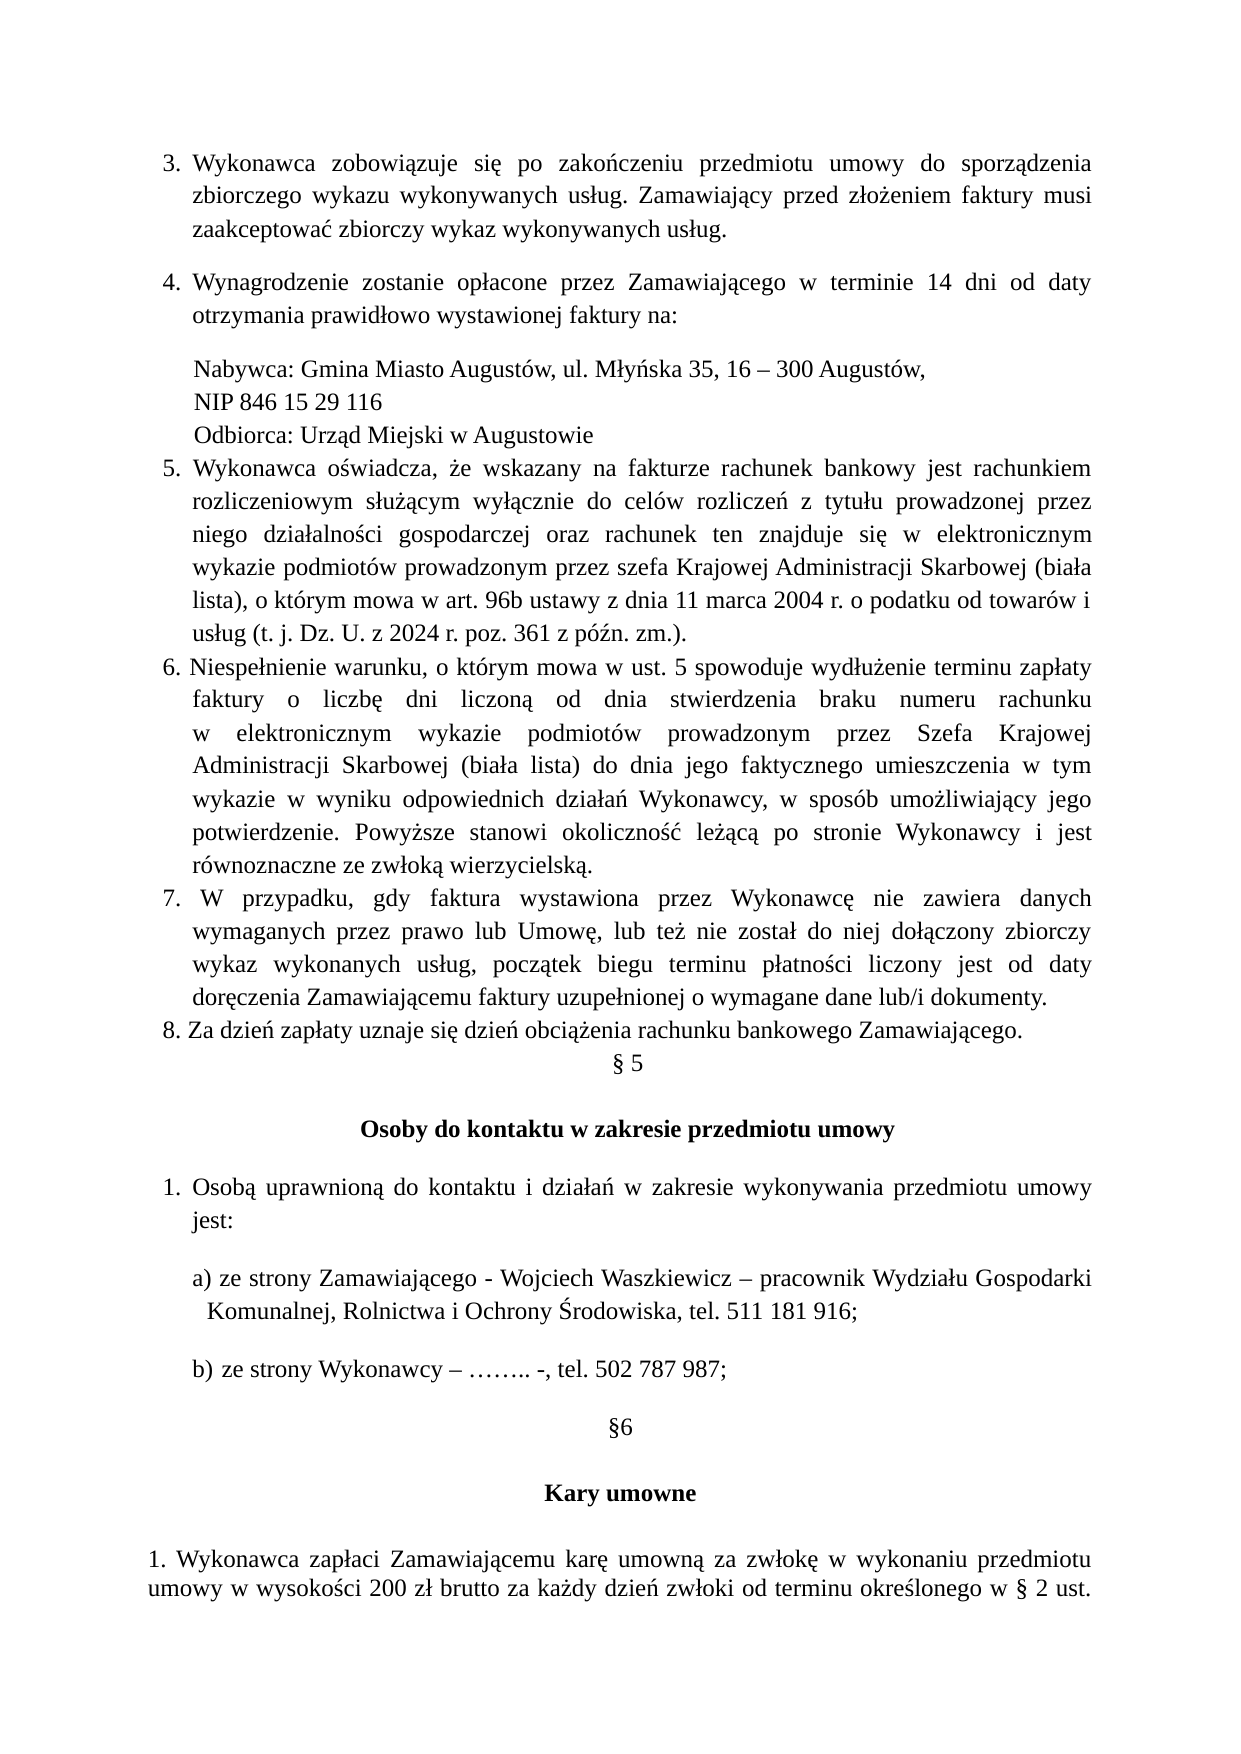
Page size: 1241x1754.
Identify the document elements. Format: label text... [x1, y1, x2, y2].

list Wykonawca zobowiązuje się po zakończeniu przedmiotu umowy do sporządzenia zbiorczego wykazu wykonywanych usług. Zamawiający przed złożeniem faktury musi zaakceptować zbiorczy wykaz wykonywanych usług. [162, 148, 1093, 242]
text §6 [148, 1412, 1093, 1441]
list ze strony Wykonawcy – …….. -, tel. 502 787 987; [192, 1354, 1093, 1383]
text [148, 1544, 1093, 1602]
text a) ze strony Zamawiającego - Wojciech Waszkiewicz – pracownik Wydziału Gospodarki Komunalnej, Rolnictwa i Ochrony Środowiska, tel. 511 181 916; [192, 1263, 1093, 1325]
text 6. Niespełnienie warunku, o którym mowa w ust. 5 spowoduje wydłużenie terminu zapłaty faktury o liczbę dni liczoną od dnia stwierdzenia braku numeru rachunku w elektronicznym wykazie podmiotów prowadzonym przez Szefa Krajowej Administracji Skarbowej (biała lista) do dnia jego faktycznego umieszczenia w tym wykazie w wyniku odpowiednich działań Wykonawcy, w sposób umożliwiający jego potwierdzenie. Powyższe stanowi okoliczność leżącą po stronie Wykonawcy i jest równoznaczne ze zwłoką wierzycielską. [162, 652, 1093, 878]
text NIP 846 15 29 116 [162, 387, 1093, 416]
text Nabywca: Gmina Miasto Augustów, ul. Młyńska 35, 16 – 300 Augustów, [118, 354, 1093, 383]
text Kary umowne [148, 1478, 1093, 1507]
list Osobą uprawnioną do kontaktu i działań w zakresie wykonywania przedmiotu umowy jest: [162, 1172, 1093, 1234]
text Osoby do kontaktu w zakresie przedmiotu umowy [162, 1114, 1093, 1143]
text Odbiorca: Urząd Miejski w Augustowie [162, 420, 1093, 449]
text § 5 [162, 1048, 1093, 1077]
text 7. W przypadku, gdy faktura wystawiona przez Wykonawcę nie zawiera danych wymaganych przez prawo lub Umowę, lub też nie został do niej dołączony zbiorczy wykaz wykonanych usług, początek biegu terminu płatności liczony jest od daty doręczenia Zamawiającemu faktury uzupełnionej o wymagane dane lub/i dokumenty. [162, 883, 1093, 1011]
text 5. Wykonawca oświadcza, że wskazany na fakturze rachunek bankowy jest rachunkiem rozliczeniowym służącym wyłącznie do celów rozliczeń z tytułu prowadzonej przez niego działalności gospodarczej oraz rachunek ten znajduje się w elektronicznym wykazie podmiotów prowadzonym przez szefa Krajowej Administracji Skarbowej (biała lista), o którym mowa w art. 96b ustawy z dnia 11 marca 2004 r. o podatku od towarów i usług (t. j. Dz. U. z 2024 r. poz. 361 z późn. zm.). [162, 453, 1093, 647]
list Wynagrodzenie zostanie opłacone przez Zamawiającego w terminie 14 dni od daty otrzymania prawidłowo wystawionej faktury na: [162, 267, 1093, 329]
text 8. Za dzień zapłaty uznaje się dzień obciążenia rachunku bankowego Zamawiającego. [162, 1015, 1093, 1043]
